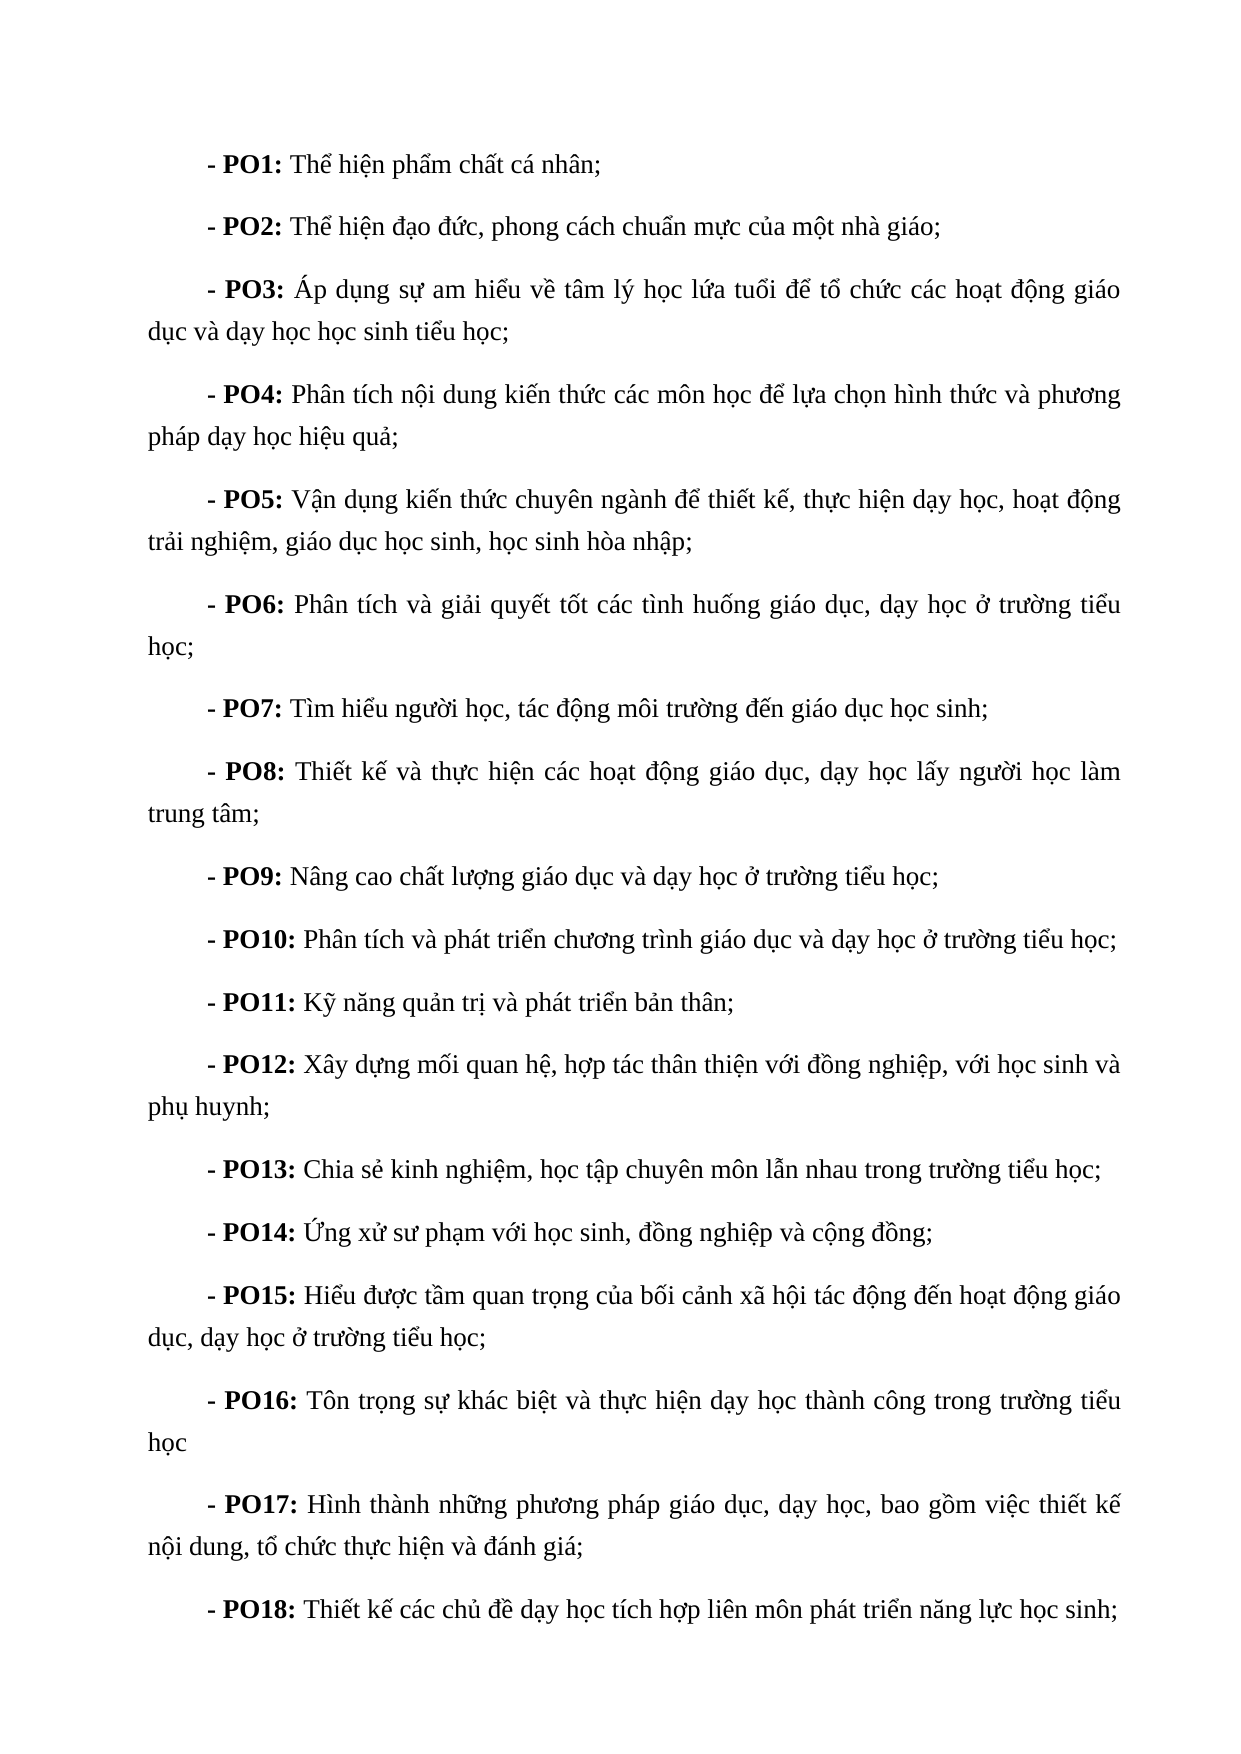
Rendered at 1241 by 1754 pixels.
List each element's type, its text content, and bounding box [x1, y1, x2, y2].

text - PO10: Phân tích và phát triển chương trình giáo dục và dạy học ở trường tiểu học; [148, 923, 1122, 954]
text - PO18: Thiết kế các chủ đề dạy học tích hợp liên môn phát triển năng lực học sinh; [148, 1593, 1122, 1624]
text - PO4: Phân tích nội dung kiến thức các môn học để lựa chọn hình thức và phương pháp dạy học hiệu quả; [148, 378, 1122, 451]
text - PO2: Thể hiện đạo đức, phong cách chuẩn mực của một nhà giáo; [148, 211, 1122, 242]
text - PO1: Thể hiện phẩm chất cá nhân; [148, 148, 1122, 179]
text - PO9: Nâng cao chất lượng giáo dục và dạy học ở trường tiểu học; [148, 860, 1122, 891]
text - PO12: Xây dựng mối quan hệ, hợp tác thân thiện với đồng nghiệp, với học sinh và phụ huynh; [148, 1048, 1122, 1122]
text - PO3: Áp dụng sự am hiểu về tâm lý học lứa tuổi để tổ chức các hoạt động giáo dục và dạy học học sinh tiểu học; [148, 273, 1122, 346]
text - PO11: Kỹ năng quản trị và phát triển bản thân; [148, 986, 1122, 1017]
text - PO14: Ứng xử sư phạm với học sinh, đồng nghiệp và cộng đồng; [148, 1216, 1122, 1247]
text - PO7: Tìm hiểu người học, tác động môi trường đến giáo dục học sinh; [148, 692, 1122, 724]
text - PO16: Tôn trọng sự khác biệt và thực hiện dạy học thành công trong trường tiểu học [148, 1384, 1122, 1457]
text - PO6: Phân tích và giải quyết tốt các tình huống giáo dục, dạy học ở trường tiểu học; [148, 588, 1122, 661]
text - PO5: Vận dụng kiến thức chuyên ngành để thiết kế, thực hiện dạy học, hoạt động trải nghiệm, giáo dục học sinh, học sinh hòa nhập; [148, 483, 1122, 556]
text - PO13: Chia sẻ kinh nghiệm, học tập chuyên môn lẫn nhau trong trường tiểu học; [148, 1153, 1122, 1184]
text - PO17: Hình thành những phương pháp giáo dục, dạy học, bao gồm việc thiết kế nội dung, tổ chức thực hiện và đánh giá; [148, 1488, 1122, 1562]
text - PO8: Thiết kế và thực hiện các hoạt động giáo dục, dạy học lấy người học làm trung tâm; [148, 755, 1122, 828]
text - PO15: Hiểu được tầm quan trọng của bối cảnh xã hội tác động đến hoạt động giáo dục, dạy học ở trường tiểu học; [148, 1279, 1122, 1352]
